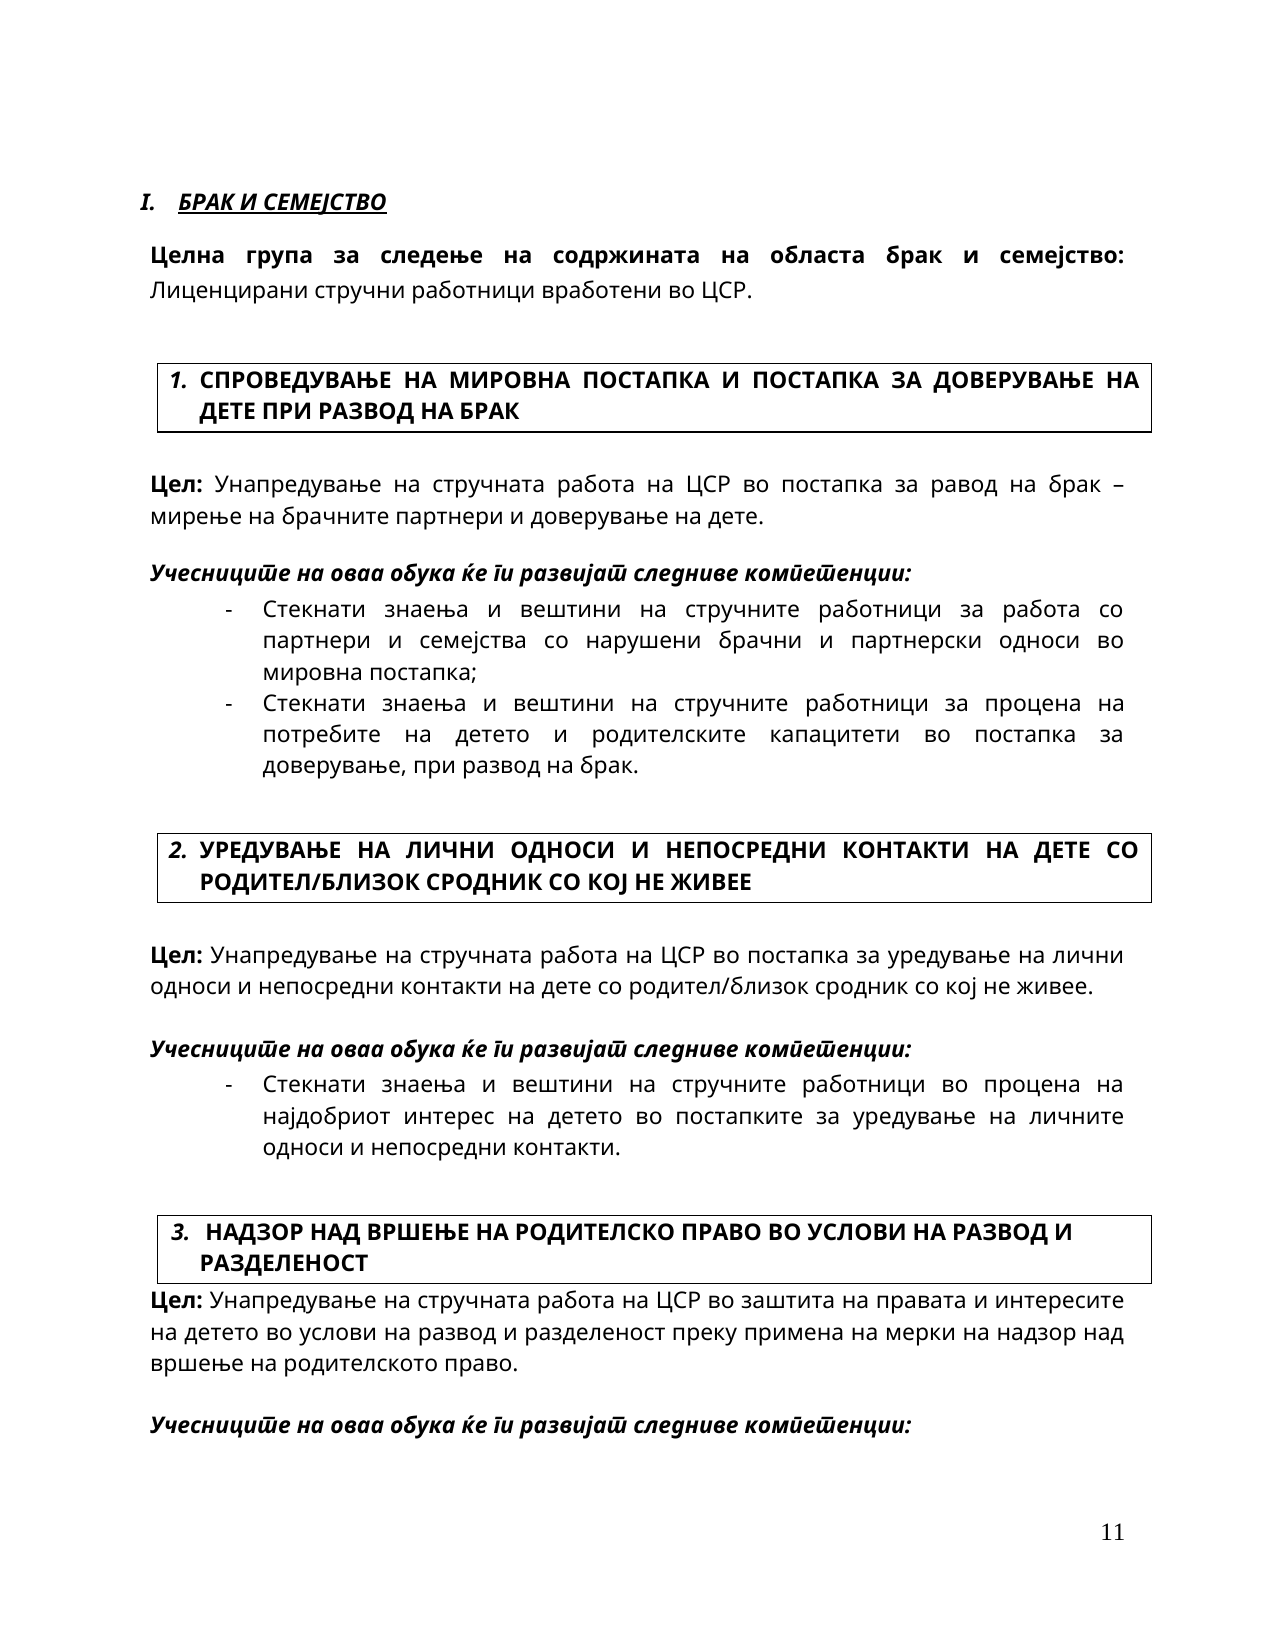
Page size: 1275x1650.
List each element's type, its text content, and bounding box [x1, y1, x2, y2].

text Учесниците на оваа обука ќе ги развијат следниве компетенции: [150, 1409, 1125, 1441]
table_header СПРОВЕДУВАЊЕ НА МИРОВНА ПОСТАПКА И ПОСТАПКА ЗА ДОВЕРУВАЊЕ НА ДЕТЕ ПРИ РАЗВОД НА БРАК [158, 364, 1151, 431]
text Целна група за следење на содржината на областа брак и семејство: Лиценцирани стручни работници вработени во ЦСР. [150, 238, 1125, 306]
text Цел: Унапредување на стручната работа на ЦСР во постапка за уредување на лични односи и непосредни контакти на дете со родител/близок сродник со кој не живее. [150, 939, 1125, 1001]
list БРАК И СЕМЕЈСТВО [141, 186, 1125, 217]
text Цел: Унапредување на стручната работа на ЦСР во заштита на правата и интересите на детето во услови на развод и разделеност преку примена на мерки на надзор над вршење на родителското право. [150, 1284, 1125, 1378]
text Учесниците на оваа обука ќе ги развијат следниве компетенции: [150, 1032, 1125, 1064]
text Цел: Унапредување на стручната работа на ЦСР во постапка за равод на брак – мирење на брачните партнери и доверување на дете. [150, 468, 1125, 531]
table_header УРЕДУВАЊЕ НА ЛИЧНИ ОДНОСИ И НЕПОСРЕДНИ КОНТАКТИ НА ДЕТЕ СО РОДИТЕЛ/БЛИЗОК СРОДНИК СО КОЈ НЕ ЖИВЕЕ [158, 834, 1151, 902]
list Стекнати знаења и вештини на стручните работници во процена на најдобриот интерес на детето во постапките за уредување на личните односи и непосредни контакти. [225, 1068, 1125, 1162]
text Учесниците на оваа обука ќе ги развијат следниве компетенции: [150, 557, 1125, 588]
list Стекнати знаења и вештини на стручните работници за работа со партнери и семејства со нарушени брачни и партнерски односи во мировна постапка; [225, 593, 1125, 687]
list Стекнати знаења и вештини на стручните работници за процена на потребите на детето и родителските капацитети во постапка за доверување, при развод на брак. [225, 687, 1125, 781]
table_header НАДЗОР НАД ВРШЕЊЕ НА РОДИТЕЛСКО ПРАВО ВО УСЛОВИ НА РАЗВОД И РАЗДЕЛЕНОСТ [158, 1216, 1151, 1283]
